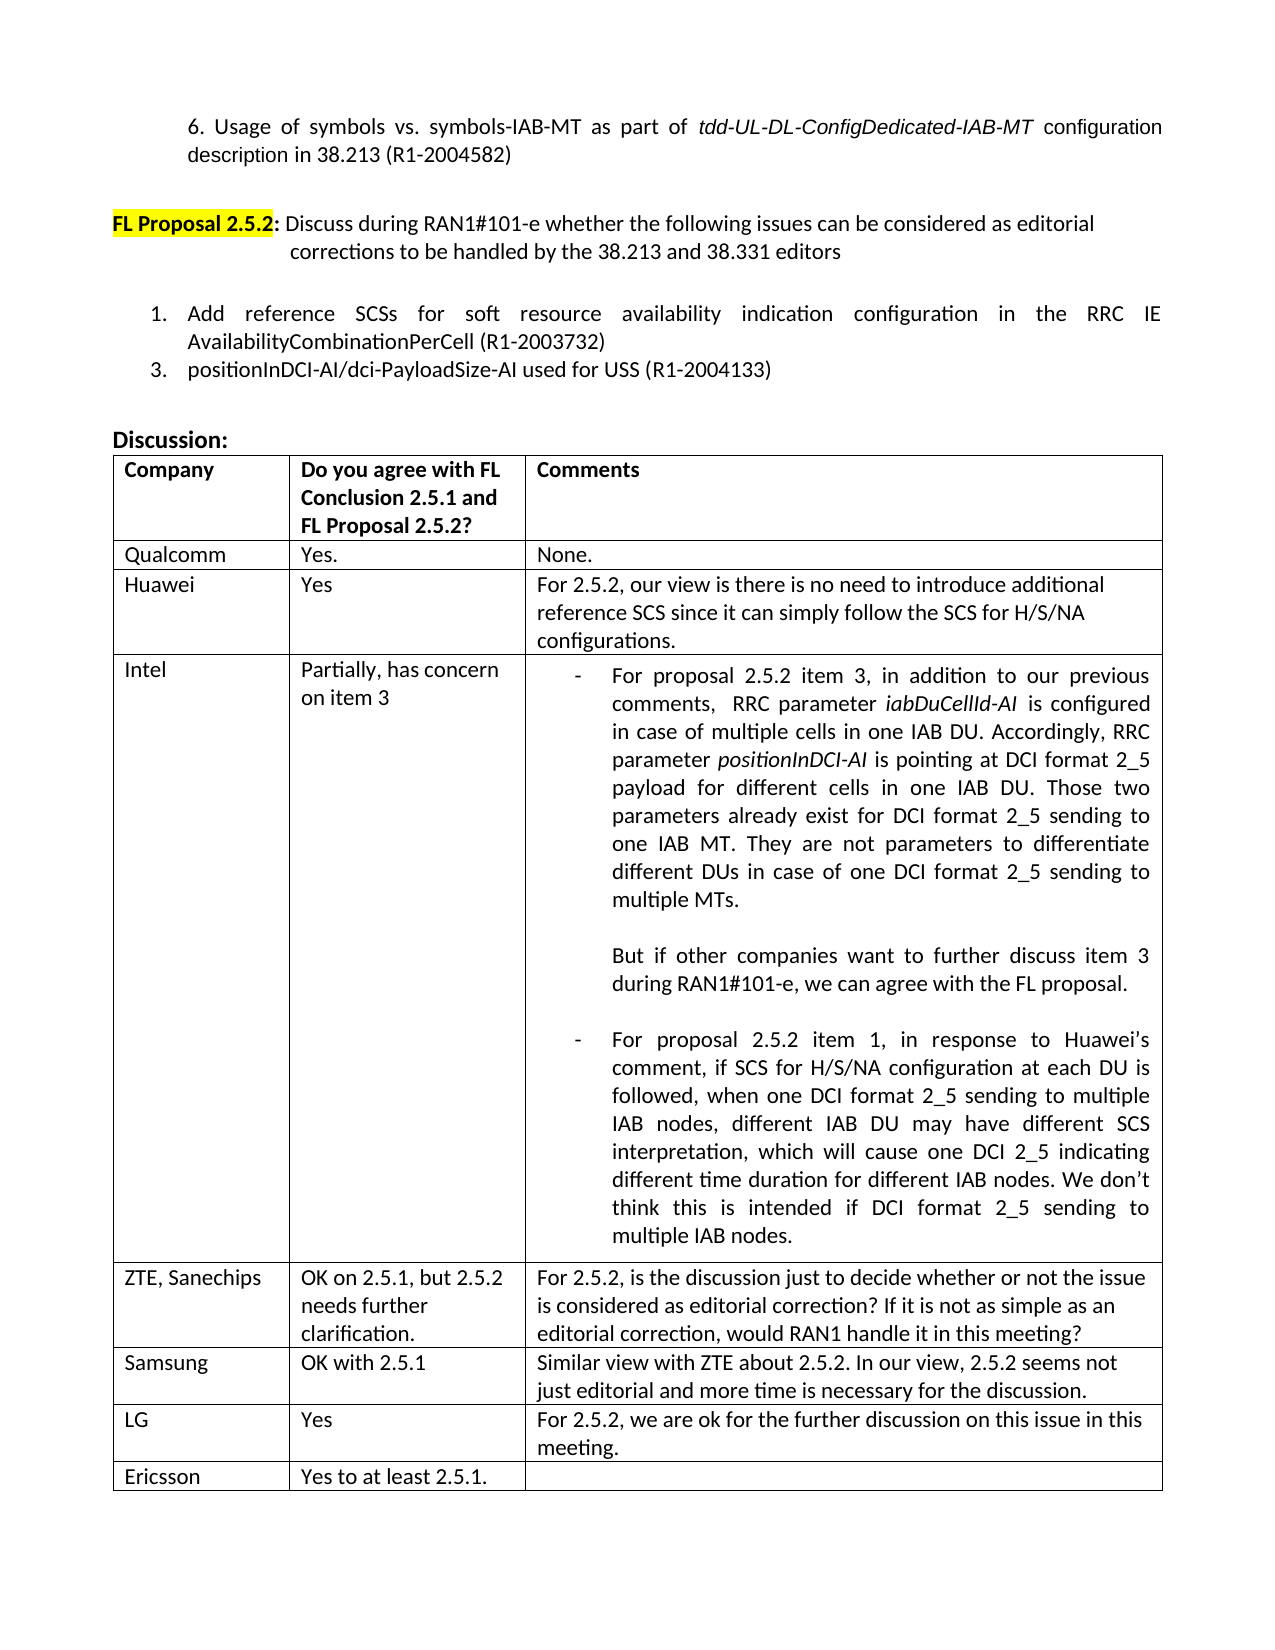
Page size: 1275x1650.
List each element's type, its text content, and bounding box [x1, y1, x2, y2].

table_cell For 2.5.2, our view is there is no need to introduce additional reference SCS since it can simply follow the SCS for H/S/NA configurations. [526, 570, 1162, 654]
list FL Proposal 2.5.2: Discuss during RAN1#101-e whether the following issues can be considered as editorial corrections to be handled by the 38.213 and 38.331 editors [112, 209, 1162, 265]
table_cell [526, 1462, 1162, 1490]
table_cell Qualcomm [114, 541, 289, 569]
table_cell OK with 2.5.1 [290, 1348, 525, 1404]
table_header Company [114, 456, 289, 539]
table_cell ZTE, Sanechips [114, 1263, 289, 1347]
table_cell For 2.5.2, is the discussion just to decide whether or not the issue is considered as editorial correction? If it is not as simple as an editorial correction, would RAN1 handle it in this meeting? [526, 1263, 1162, 1347]
list positionInDCI-AI/dci-PayloadSize-AI used for USS (R1-2004133) [150, 355, 1162, 383]
table_header Do you agree with FL Conclusion 2.5.1 and FL Proposal 2.5.2? [290, 456, 525, 539]
table_cell Huawei [114, 570, 289, 654]
table_cell OK on 2.5.1, but 2.5.2 needs further clarification. [290, 1263, 525, 1347]
table_header Comments [526, 456, 1162, 539]
table_cell Ericsson [114, 1462, 289, 1490]
list 6. Usage of symbols vs. symbols-IAB-MT as part of tdd-UL-DL-ConfigDedicated-IAB-MT configuration description in 38.213 (R1-2004582) [187, 112, 1162, 168]
table_cell Yes. [290, 541, 525, 569]
table_cell Samsung [114, 1348, 289, 1404]
list Add reference SCSs for soft resource availability indication configuration in the RRC IE AvailabilityCombinationPerCell (R1-2003732) [150, 299, 1162, 355]
table_cell Partially, has concern on item 3 [290, 655, 525, 1262]
table_cell For 2.5.2, we are ok for the further discussion on this issue in this meeting. [526, 1405, 1162, 1461]
table_cell Yes [290, 1405, 525, 1461]
table_cell LG [114, 1405, 289, 1461]
table_cell Yes to at least 2.5.1. [290, 1462, 525, 1490]
table_cell Intel [114, 655, 289, 1262]
text Discussion: [112, 424, 1162, 454]
table_cell None. [526, 541, 1162, 569]
table_cell Yes [290, 570, 525, 654]
table_cell For proposal 2.5.2 item 3, in addition to our previous comments, RRC parameter iabDuCellId-AI is configured in case of multiple cells in one IAB DU. Accordingly, RRC parameter positionInDCI-AI is pointing at DCI format 2_5 payload for different cells in one IAB DU. Those two parameters already exist for DCI format 2_5 sending to one IAB MT. They are not parameters to differentiate different DUs in case of one DCI format 2_5 sending to multiple MTs. But if other companies want to further discuss item 3 during RAN1#101-e, we can agree with the FL proposal. For proposal 2.5.2 item 1, in response to Huawei’s comment, if SCS for H/S/NA configuration at each DU is followed, when one DCI format 2_5 sending to multiple IAB nodes, different IAB DU may have different SCS interpretation, which will cause one DCI 2_5 indicating different time duration for different IAB nodes. We don’t think this is intended if DCI format 2_5 sending to multiple IAB nodes. [526, 655, 1162, 1262]
table_cell Similar view with ZTE about 2.5.2. In our view, 2.5.2 seems not just editorial and more time is necessary for the discussion. [526, 1348, 1162, 1404]
